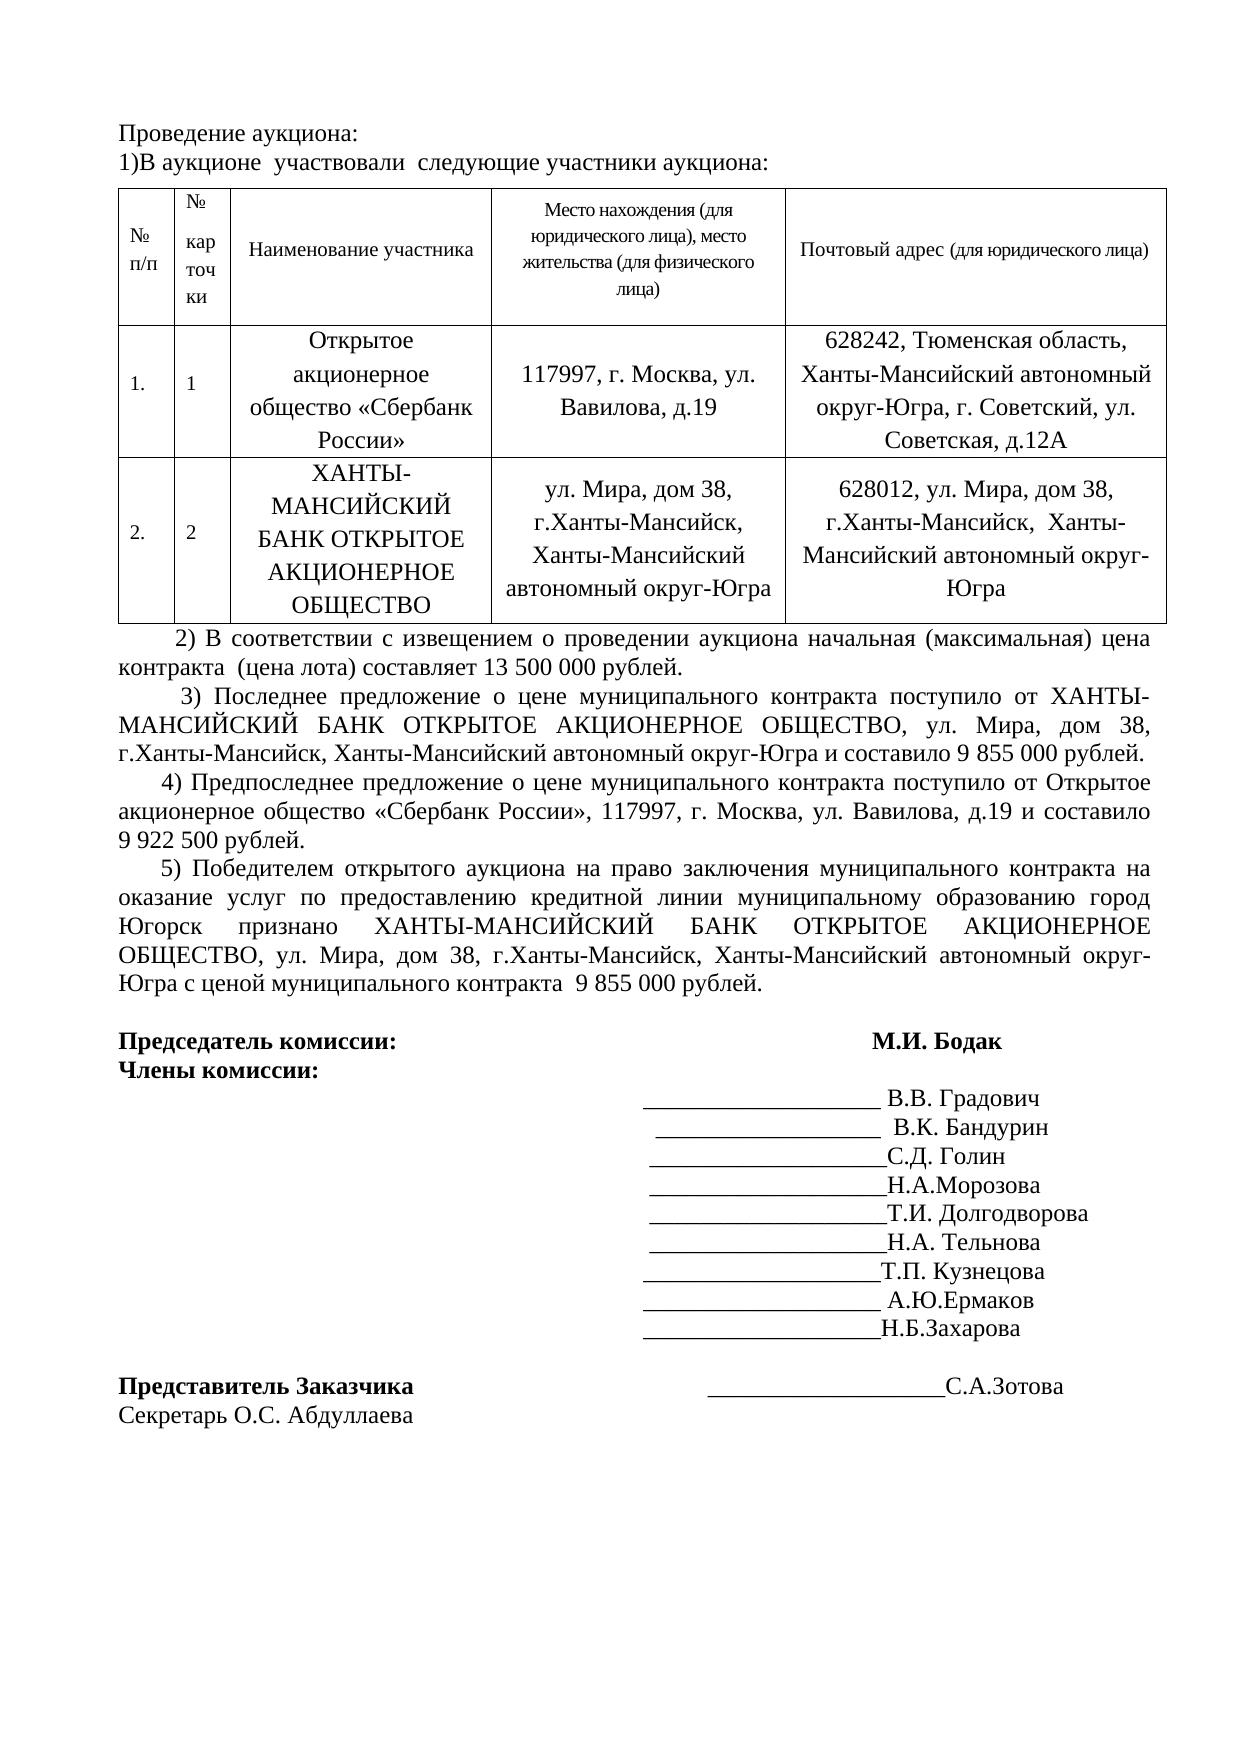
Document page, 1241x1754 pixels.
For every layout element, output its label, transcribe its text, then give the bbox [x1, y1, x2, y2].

text Представитель Заказчика ___________________С.А.Зотова [118, 1371, 1152, 1400]
table_cell 1 [175, 326, 230, 457]
table_cell . Москва, ул. Вавилова, д.19 [492, 326, 785, 457]
text ___________________С.Д. Голин [118, 1141, 1152, 1170]
text Члены комиссии: [118, 1055, 1152, 1083]
table_header № п/п [119, 189, 174, 324]
text ___________________Т.П. Кузнецова [118, 1256, 1152, 1285]
text 5) Победителем открытого аукциона на право заключения муниципального контракта на оказание услуг по предоставлению кредитной линии муниципальному образованию город Югорск признано ХАНТЫ-МАНСИЙСКИЙ БАНК ОТКРЫТОЕ АКЦИОНЕРНОЕ ОБЩЕСТВО, ул. Мира, дом .Ханты-Мансийск, Ханты-Мансийский автономный округ-Югра с ценой муниципального контракта 9 855 000 рублей. [118, 853, 1152, 997]
text Проведение аукциона: [118, 118, 1152, 147]
table_cell 628012, ул. Мира, дом .Ханты-Мансийск, Ханты-Мансийский автономный округ-Югра [786, 458, 1166, 622]
table_cell 2. [119, 458, 174, 622]
table_header Наименование участника [231, 189, 491, 324]
text Председатель комиссии: М.И. Бодак [118, 1026, 1152, 1055]
table_header Место нахождения (для юридического лица), место жительства (для физического лица) [492, 189, 785, 324]
text 1)В аукционе участвовали следующие участники аукциона: [118, 147, 1152, 176]
table_header № карточки [175, 189, 230, 324]
table_cell 628242, Тюменская область, Ханты-Мансийский автономный округ-Югра, г. Советский, ул. Советская, д.12А [786, 326, 1166, 457]
text __________________ В.К. Бандурин [487, 1112, 1152, 1141]
text ___________________Н.Б.Захарова [118, 1313, 1152, 1342]
text 3) Последнее предложение о цене муниципального контракта поступило от ХАНТЫ-МАНСИЙСКИЙ БАНК ОТКРЫТОЕ АКЦИОНЕРНОЕ ОБЩЕСТВО, ул. Мира, дом .Ханты-Мансийск, Ханты-Мансийский автономный округ-Югра и составило 9 855 000 рублей. [118, 681, 1152, 767]
text ___________________Т.И. Долгодворова [118, 1198, 1152, 1227]
table_cell ул. Мира, дом .Ханты-Мансийск, Ханты-Мансийский автономный округ-Югра [492, 458, 785, 622]
text 4) Предпоследнее предложение о цене муниципального контракта поступило от Открытое акционерное общество «Сбербанк России», . Москва, ул. Вавилова, д.19 и составило 9 922 500 рублей. [118, 767, 1152, 853]
table_cell 2 [175, 458, 230, 622]
table_cell 1. [119, 326, 174, 457]
text ___________________Н.А. Тельнова [118, 1227, 1152, 1256]
table_cell Открытое акционерное общество «Сбербанк России» [231, 326, 491, 457]
text Секретарь О.С. Абдуллаева [118, 1400, 1152, 1428]
table_header Почтовый адрес (для юридического лица) [786, 189, 1166, 324]
table_cell ХАНТЫ-МАНСИЙСКИЙ БАНК ОТКРЫТОЕ АКЦИОНЕРНОЕ ОБЩЕСТВО [231, 458, 491, 622]
text ___________________Н.А.Морозова [118, 1170, 1152, 1198]
text 2) В соответствии с извещением о проведении аукциона начальная (максимальная) цена контракта (цена лота) составляет 13 500 000 рублей. [118, 624, 1152, 681]
text ___________________ В.В. Градович [487, 1083, 1152, 1112]
text ___________________ А.Ю.Ермаков [118, 1285, 1152, 1313]
